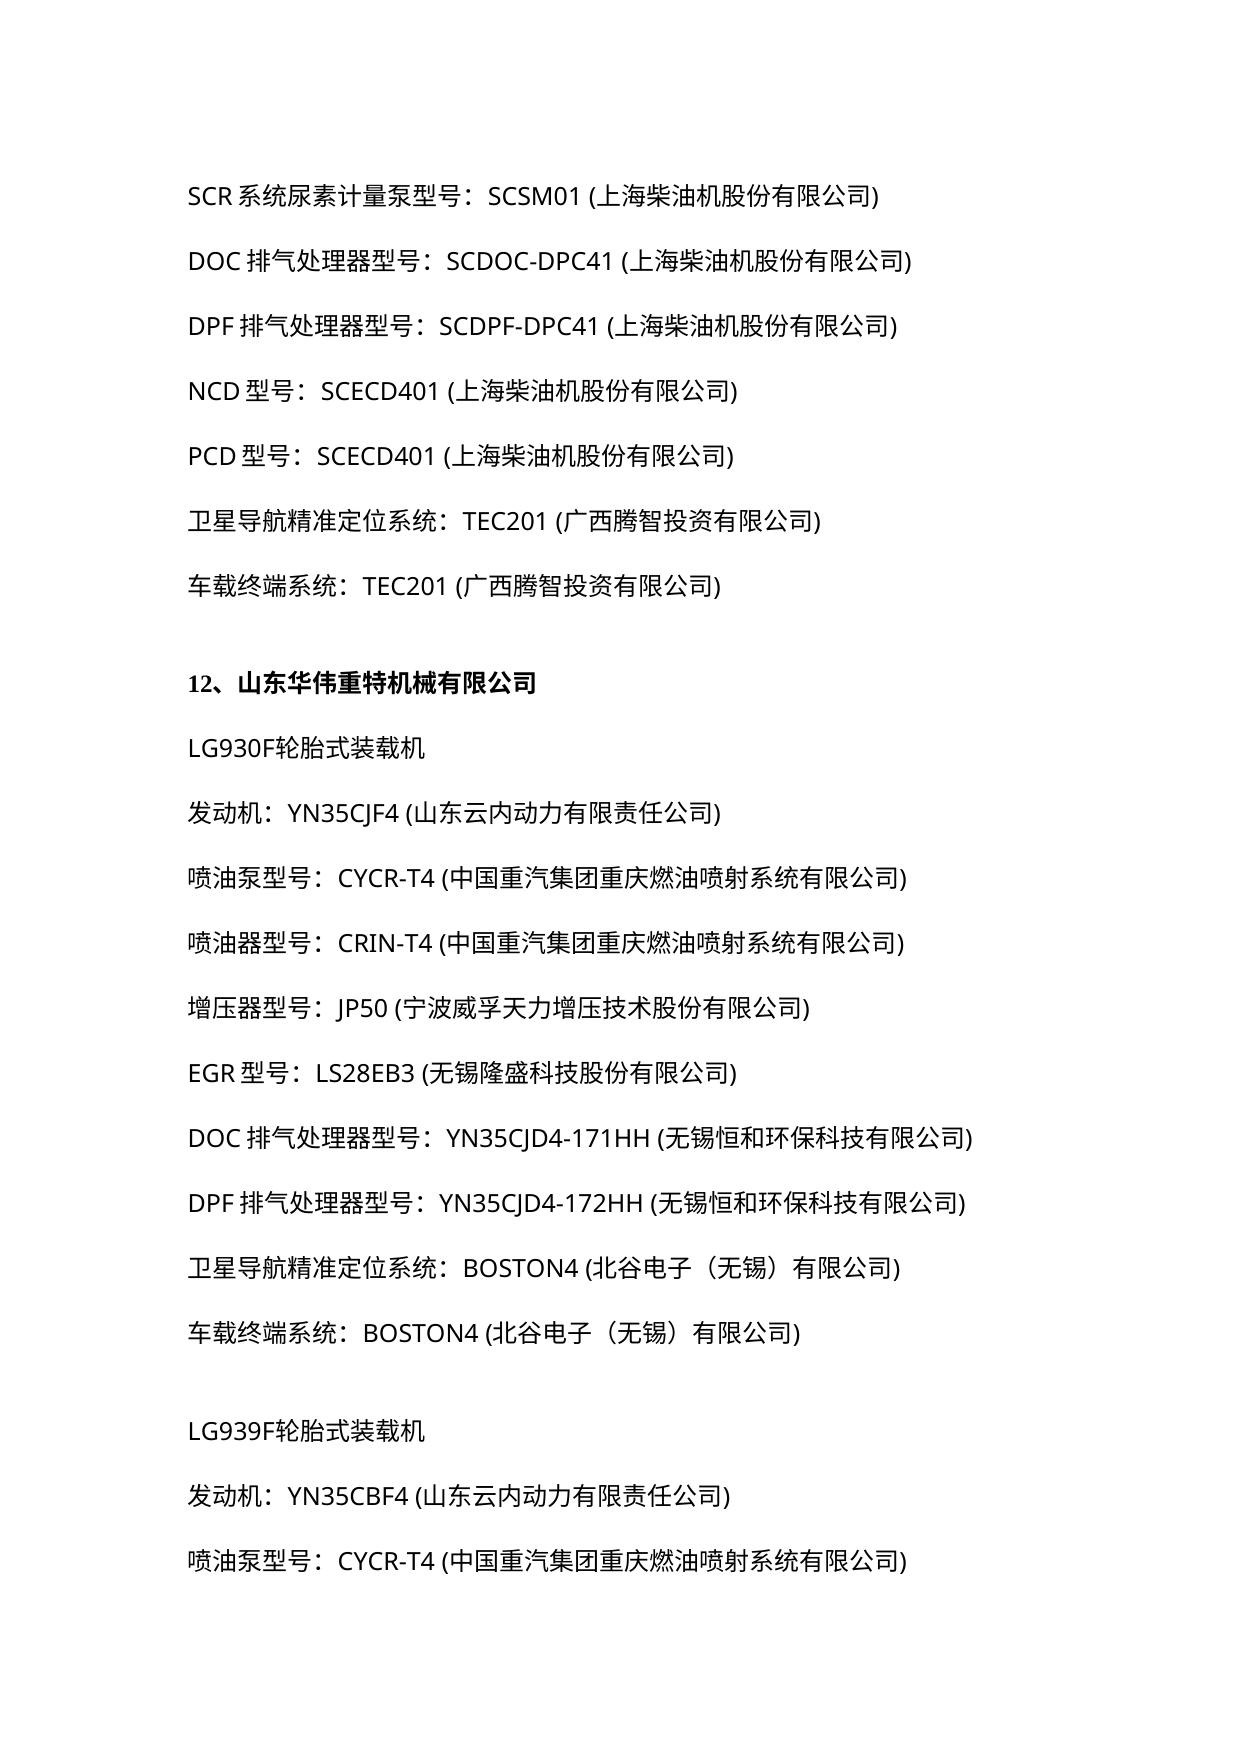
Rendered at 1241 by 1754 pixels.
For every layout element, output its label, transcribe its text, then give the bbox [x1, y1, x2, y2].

text 车载终端系统：BOSTON4 (北谷电子（无锡）有限公司) [187, 1299, 1053, 1364]
text LG930F 轮胎式装载机 [187, 714, 1053, 779]
text DPF排气处理器型号：SCDPF-DPC41 (上海柴油机股份有限公司) [187, 292, 1053, 357]
text 发动机：YN35CJF4 (山东云内动力有限责任公司) [187, 779, 1053, 844]
text LG939F 轮胎式装载机 [187, 1397, 1053, 1462]
text 12、山东华伟重特机械有限公司 [187, 649, 1053, 714]
text NCD型号：SCECD401 (上海柴油机股份有限公司) [187, 357, 1053, 422]
text DOC排气处理器型号：YN35CJD4-171HH (无锡恒和环保科技有限公司) [187, 1104, 1053, 1169]
text 喷油泵型号：CYCR-T4 (中国重汽集团重庆燃油喷射系统有限公司) [187, 1527, 1053, 1592]
text DPF排气处理器型号：YN35CJD4-172HH (无锡恒和环保科技有限公司) [187, 1169, 1053, 1234]
text PCD型号：SCECD401 (上海柴油机股份有限公司) [187, 422, 1053, 487]
text 增压器型号：JP50 (宁波威孚天力增压技术股份有限公司) [187, 974, 1053, 1039]
text 发动机：YN35CBF4 (山东云内动力有限责任公司) [187, 1462, 1053, 1527]
text 喷油器型号：CRIN-T4 (中国重汽集团重庆燃油喷射系统有限公司) [187, 909, 1053, 974]
text 车载终端系统：TEC201 (广西腾智投资有限公司) [187, 552, 1053, 617]
text 卫星导航精准定位系统：BOSTON4 (北谷电子（无锡）有限公司) [187, 1234, 1053, 1299]
text SCR系统尿素计量泵型号：SCSM01 (上海柴油机股份有限公司) [187, 162, 1053, 227]
text 卫星导航精准定位系统：TEC201 (广西腾智投资有限公司) [187, 487, 1053, 552]
text EGR型号：LS28EB3 (无锡隆盛科技股份有限公司) [187, 1039, 1053, 1104]
text DOC排气处理器型号：SCDOC-DPC41 (上海柴油机股份有限公司) [187, 227, 1053, 292]
text 喷油泵型号：CYCR-T4 (中国重汽集团重庆燃油喷射系统有限公司) [187, 844, 1053, 909]
